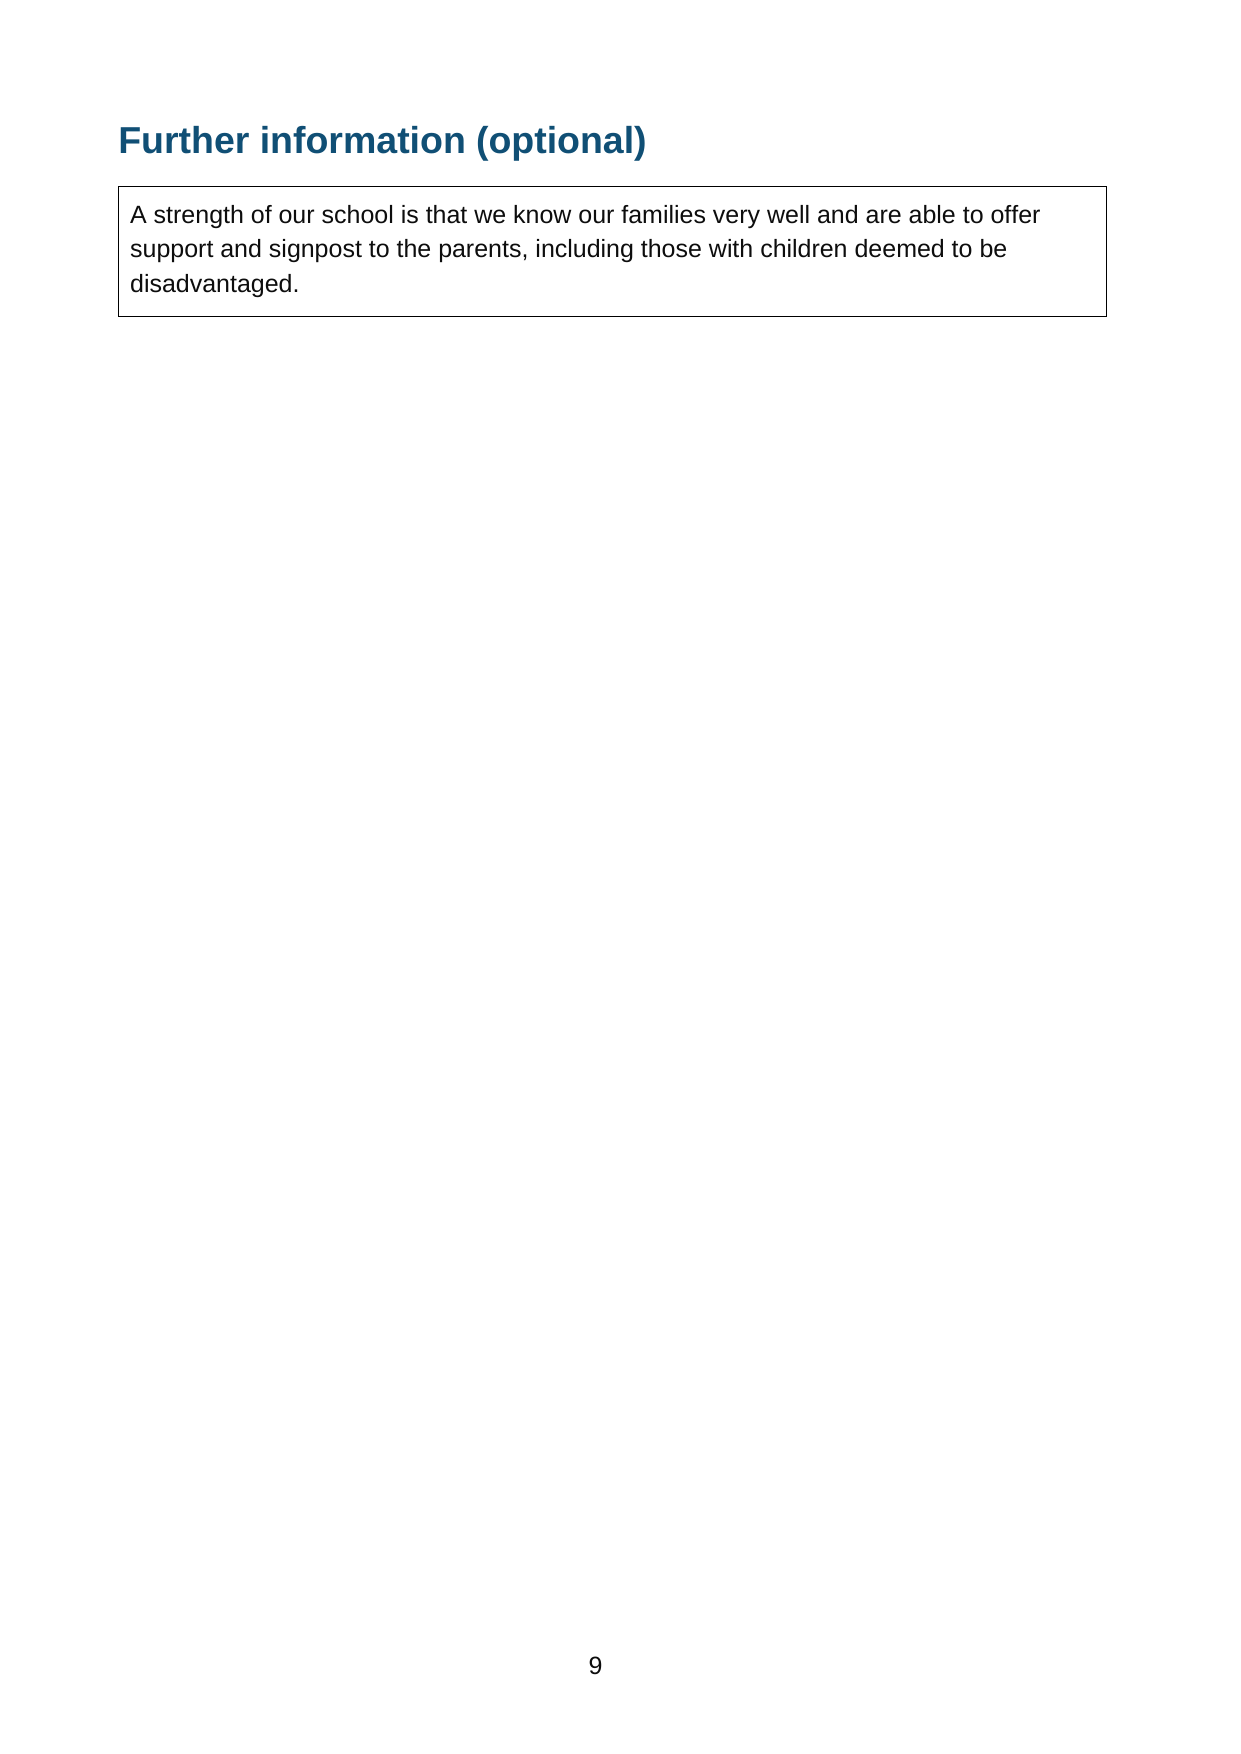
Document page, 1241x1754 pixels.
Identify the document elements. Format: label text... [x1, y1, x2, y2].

table_header A strength of our school is that we know our families very well and are able to offer support and signpost to the parents, including those with children deemed to be disadvantaged. [119, 187, 1106, 316]
subtitle Further information (optional) [118, 118, 1107, 161]
